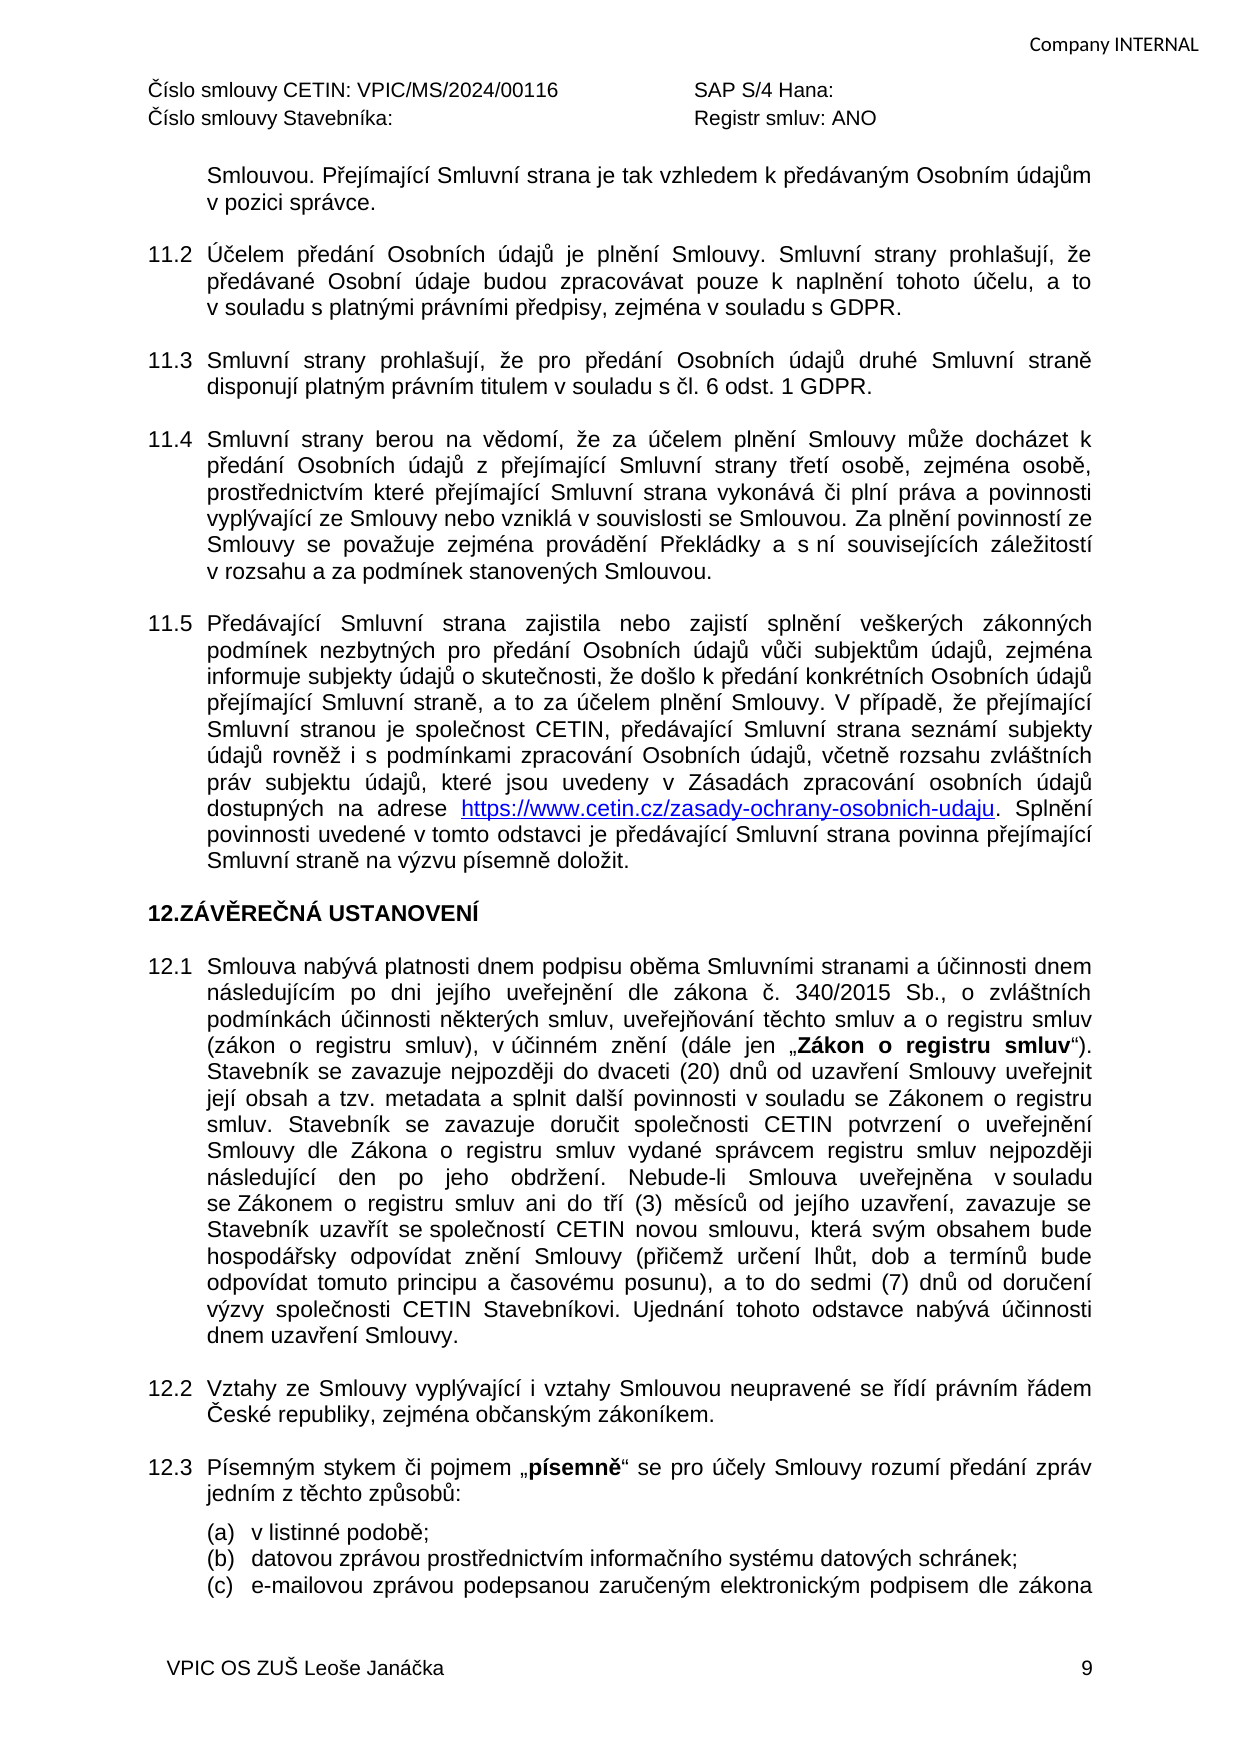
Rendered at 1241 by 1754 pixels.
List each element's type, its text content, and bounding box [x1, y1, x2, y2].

list v listinné podobě; [207, 1519, 1093, 1545]
list Předávající Smluvní strana zajistila nebo zajistí splnění veškerých zákonných podmínek nezbytných pro předání Osobních údajů vůči subjektům údajů, zejména informuje subjekty údajů o skutečnosti, že došlo k předání konkrétních Osobních údajů přejímající Smluvní straně, a to za účelem plnění Smlouvy. V případě, že přejímající Smluvní stranou je společnost CETIN, předávající Smluvní strana seznámí subjekty údajů rovněž i s podmínkami zpracování Osobních údajů, včetně rozsahu zvláštních práv subjektu údajů, které jsou uvedeny v Zásadách zpracování osobních údajů dostupných na adrese https://www.cetin.cz/zasady-ochrany-osobnich-udaju. Splnění povinnosti uvedené v tomto odstavci je předávající Smluvní strana povinna přejímající Smluvní straně na výzvu písemně doložit. [148, 610, 1093, 874]
list Smluvní strany prohlašují, že pro předání Osobních údajů druhé Smluvní straně disponují platným právním titulem v souladu s čl. 6 odst. 1 GDPR. [148, 347, 1093, 399]
list datovou zprávou prostřednictvím informačního systému datových schránek; [207, 1545, 1093, 1572]
list Účelem předání Osobních údajů je plnění Smlouvy. Smluvní strany prohlašují, že předávané Osobní údaje budou zpracovávat pouze k naplnění tohoto účelu, a to v souladu s platnými právními předpisy, zejména v souladu s GDPR. [148, 241, 1093, 320]
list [207, 1572, 1093, 1598]
list Smlouva nabývá platnosti dnem podpisu oběma Smluvními stranami a účinnosti dnem následujícím po dni jejího uveřejnění dle zákona č. 340/2015 Sb., o zvláštních podmínkách účinnosti některých smluv, uveřejňování těchto smluv a o registru smluv (zákon o registru smluv), v účinném znění (dále jen „Zákon o registru smluv“). Stavebník se zavazuje nejpozději do dvaceti (20) dnů od uzavření Smlouvy uveřejnit její obsah a tzv. metadata a splnit další povinnosti v souladu se Zákonem o registru smluv. Stavebník se zavazuje doručit společnosti CETIN potvrzení o uveřejnění Smlouvy dle Zákona o registru smluv vydané správcem registru smluv nejpozději následující den po jeho obdržení. Nebude-li Smlouva uveřejněna v souladu se Zákonem o registru smluv ani do tří (3) měsíců od jejího uzavření, zavazuje se Stavebník uzavřít se společností CETIN novou smlouvu, která svým obsahem bude hospodářsky odpovídat znění Smlouvy (přičemž určení lhůt, dob a termínů bude odpovídat tomuto principu a časovému posunu), a to do sedmi (7) dnů od doručení výzvy společnosti CETIN Stavebníkovi. Ujednání tohoto odstavce nabývá účinnosti dnem uzavření Smlouvy. [148, 953, 1093, 1348]
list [148, 162, 1093, 215]
list Smluvní strany berou na vědomí, že za účelem plnění Smlouvy může docházet k předání Osobních údajů z přejímající Smluvní strany třetí osobě, zejména osobě, prostřednictvím které přejímající Smluvní strana vykonává či plní práva a povinnosti vyplývající ze Smlouvy nebo vzniklá v souvislosti se Smlouvou. Za plnění povinností ze Smlouvy se považuje zejména provádění Překládky a s ní souvisejících záležitostí v rozsahu a za podmínek stanovených Smlouvou. [148, 426, 1093, 584]
list Písemným stykem či pojmem „písemně“ se pro účely Smlouvy rozumí předání zpráv jedním z těchto způsobů: [148, 1454, 1093, 1506]
list Vztahy ze Smlouvy vyplývající i vztahy Smlouvou neupravené se řídí právním řádem České republiky, zejména občanským zákoníkem. [148, 1374, 1093, 1427]
list ZÁVĚREČNÁ USTANOVENÍ [148, 900, 1093, 927]
